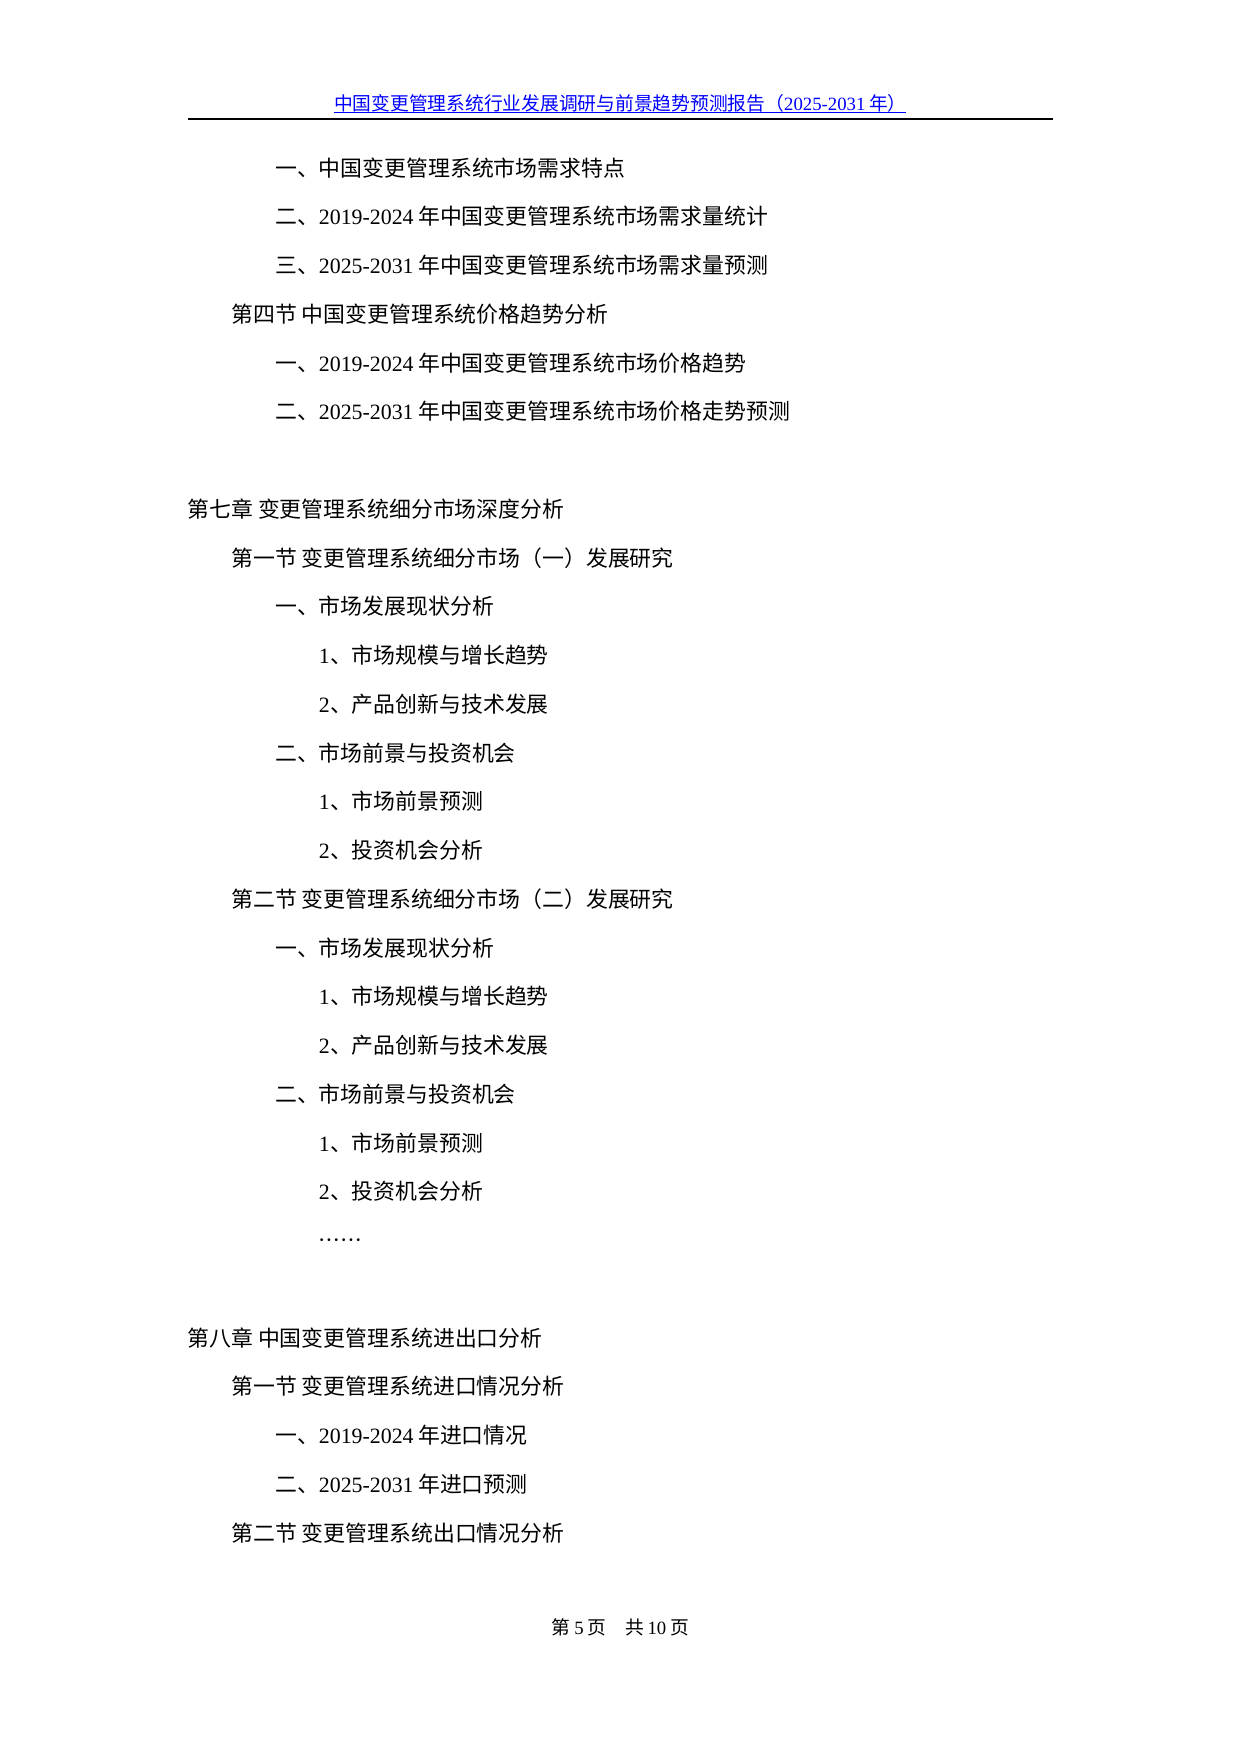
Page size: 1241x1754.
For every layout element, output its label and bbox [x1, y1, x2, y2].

text [187, 150, 1053, 1548]
